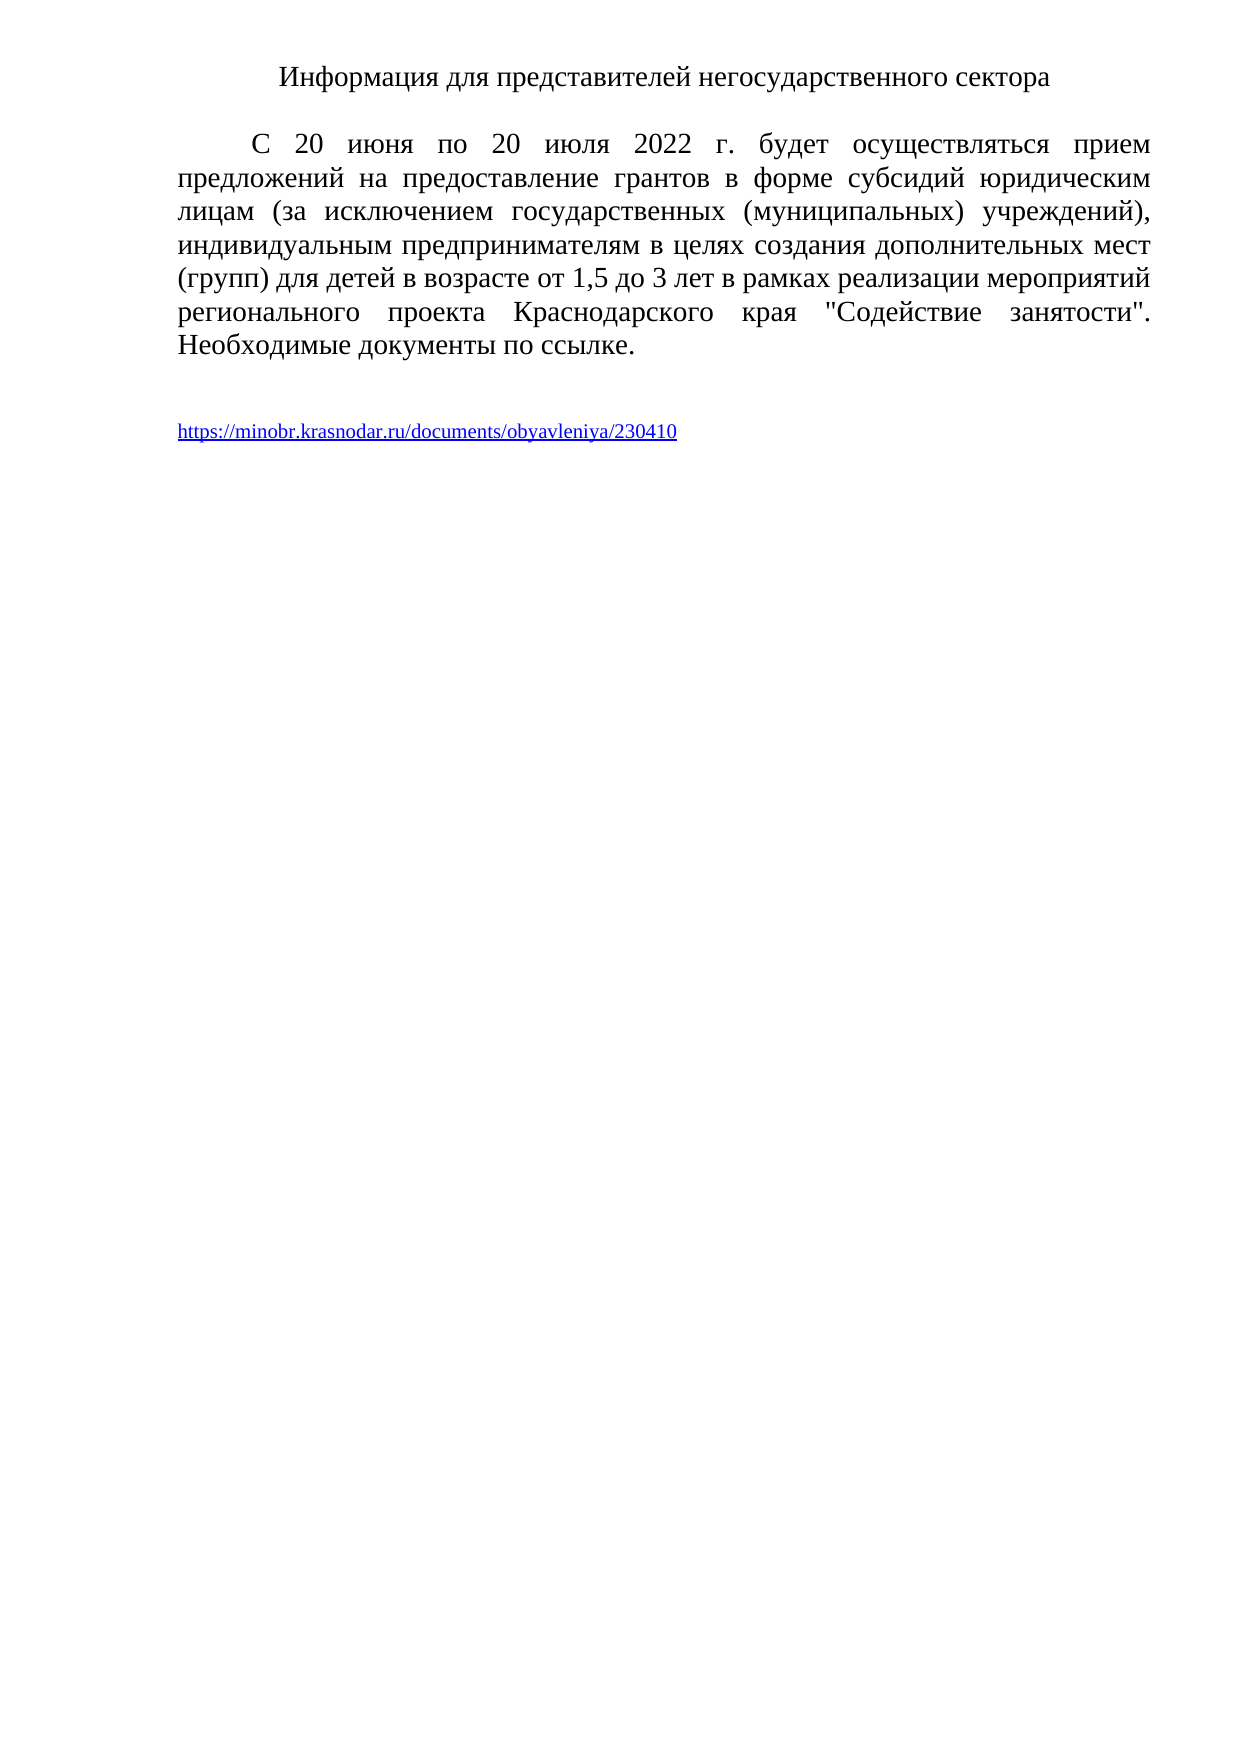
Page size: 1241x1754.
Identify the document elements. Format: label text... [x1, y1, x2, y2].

text Информация для представителей негосударственного сектора [177, 59, 1152, 93]
text https://minobr.krasnodar.ru/documents/obyavleniya/230410 [177, 418, 1152, 443]
text С 20 июня по 20 июля 2022 г. будет осуществляться прием предложений на предоставление грантов в форме субсидий юридическим лицам (за исключением государственных (муниципальных) учреждений), индивидуальным предпринимателям в целях создания дополнительных мест (групп) для детей в возрасте от 1,5 до 3 лет в рамках реализации мероприятий регионального проекта Краснодарского края "Содействие занятости". Необходимые документы по ссылке. [177, 126, 1152, 361]
